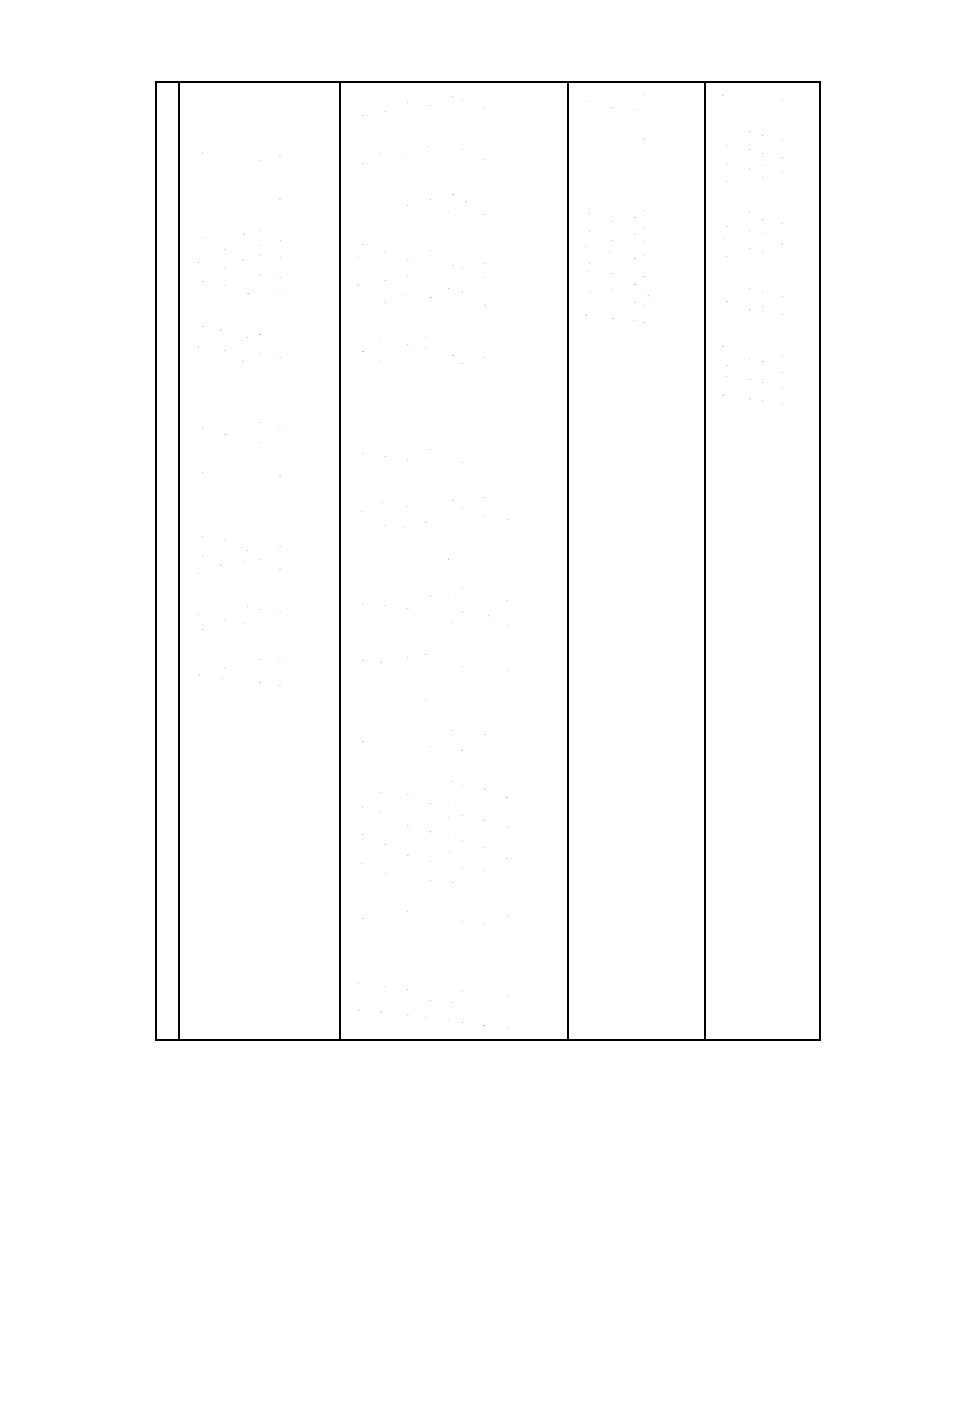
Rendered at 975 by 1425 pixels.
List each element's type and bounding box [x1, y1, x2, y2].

table_cell [341, 83, 567, 1039]
table_cell [569, 83, 704, 1039]
table_cell [706, 83, 819, 1039]
table_cell [180, 83, 339, 1039]
table_cell [157, 83, 178, 1039]
